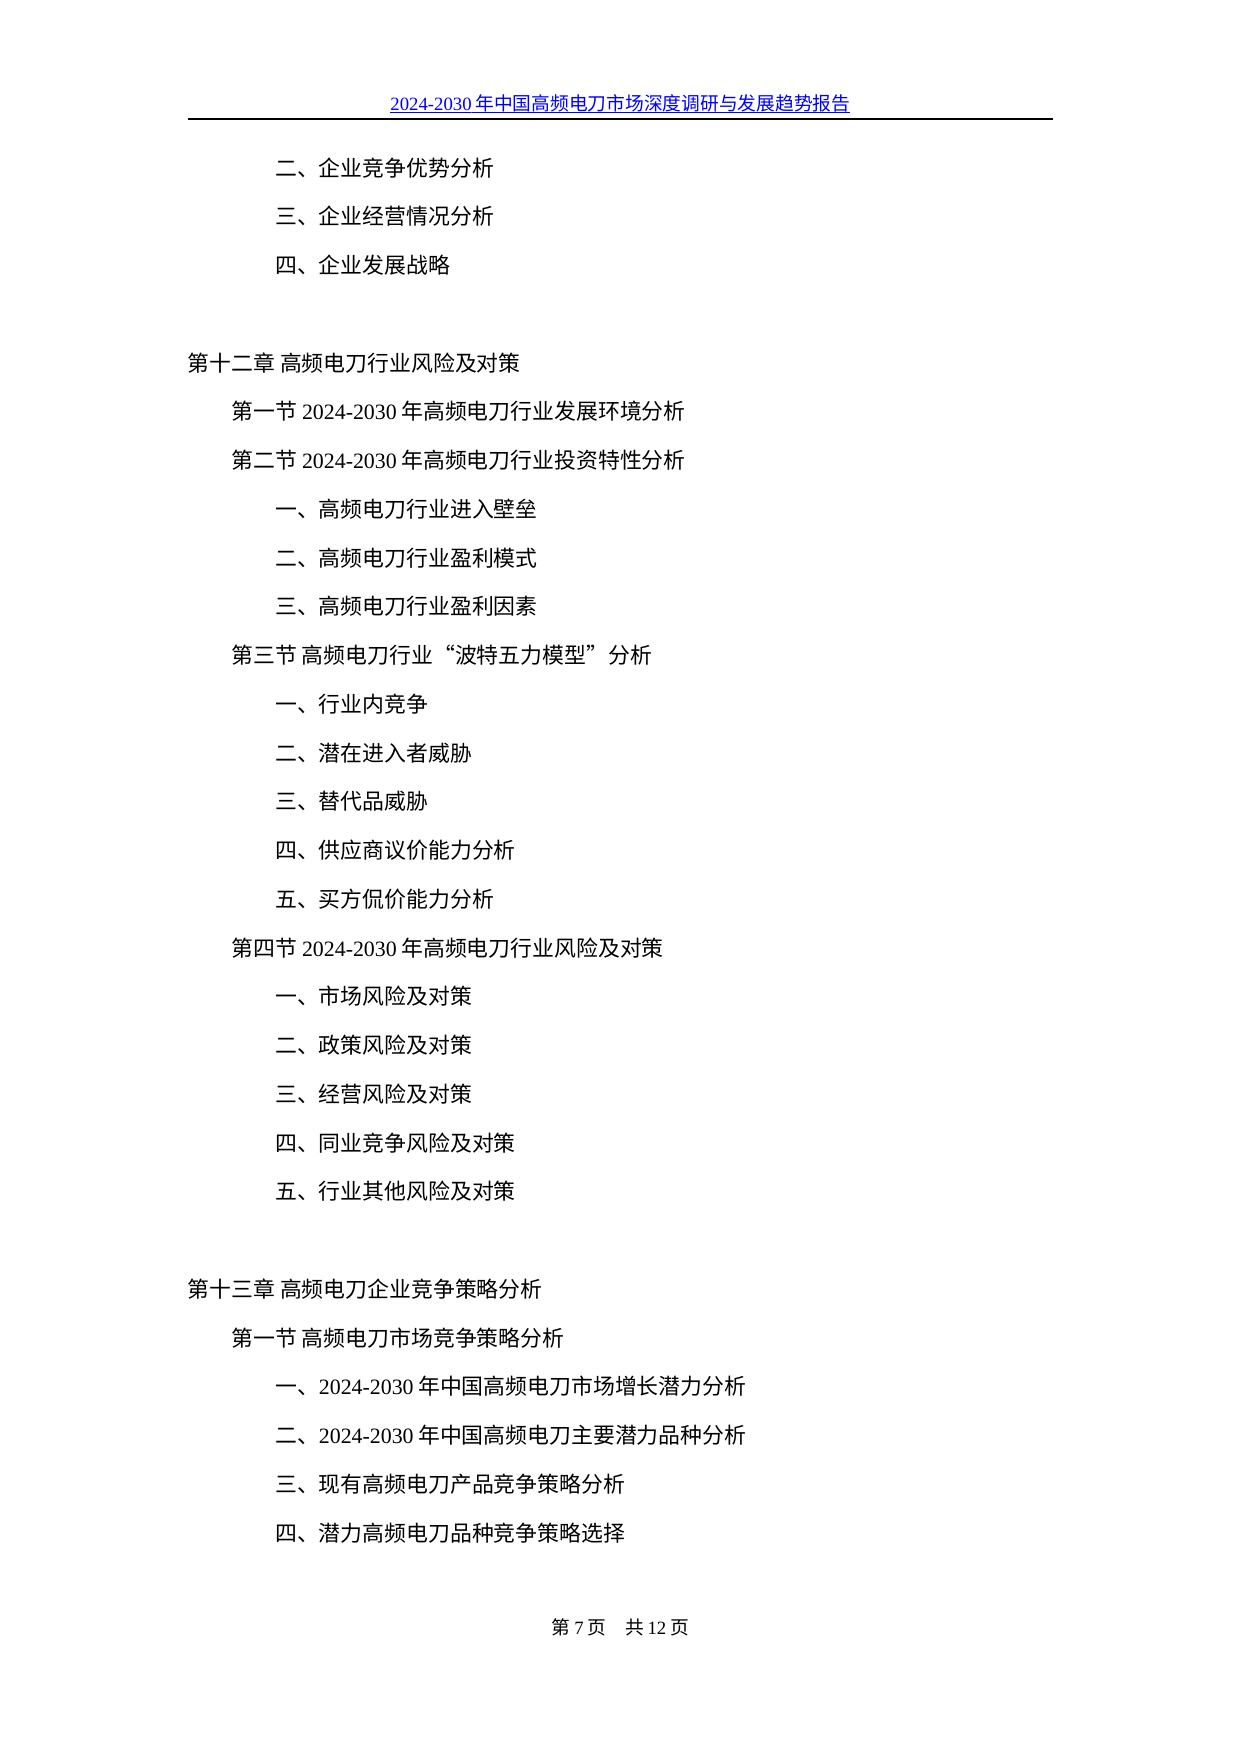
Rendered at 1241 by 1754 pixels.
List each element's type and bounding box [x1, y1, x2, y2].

text [187, 150, 1053, 1548]
